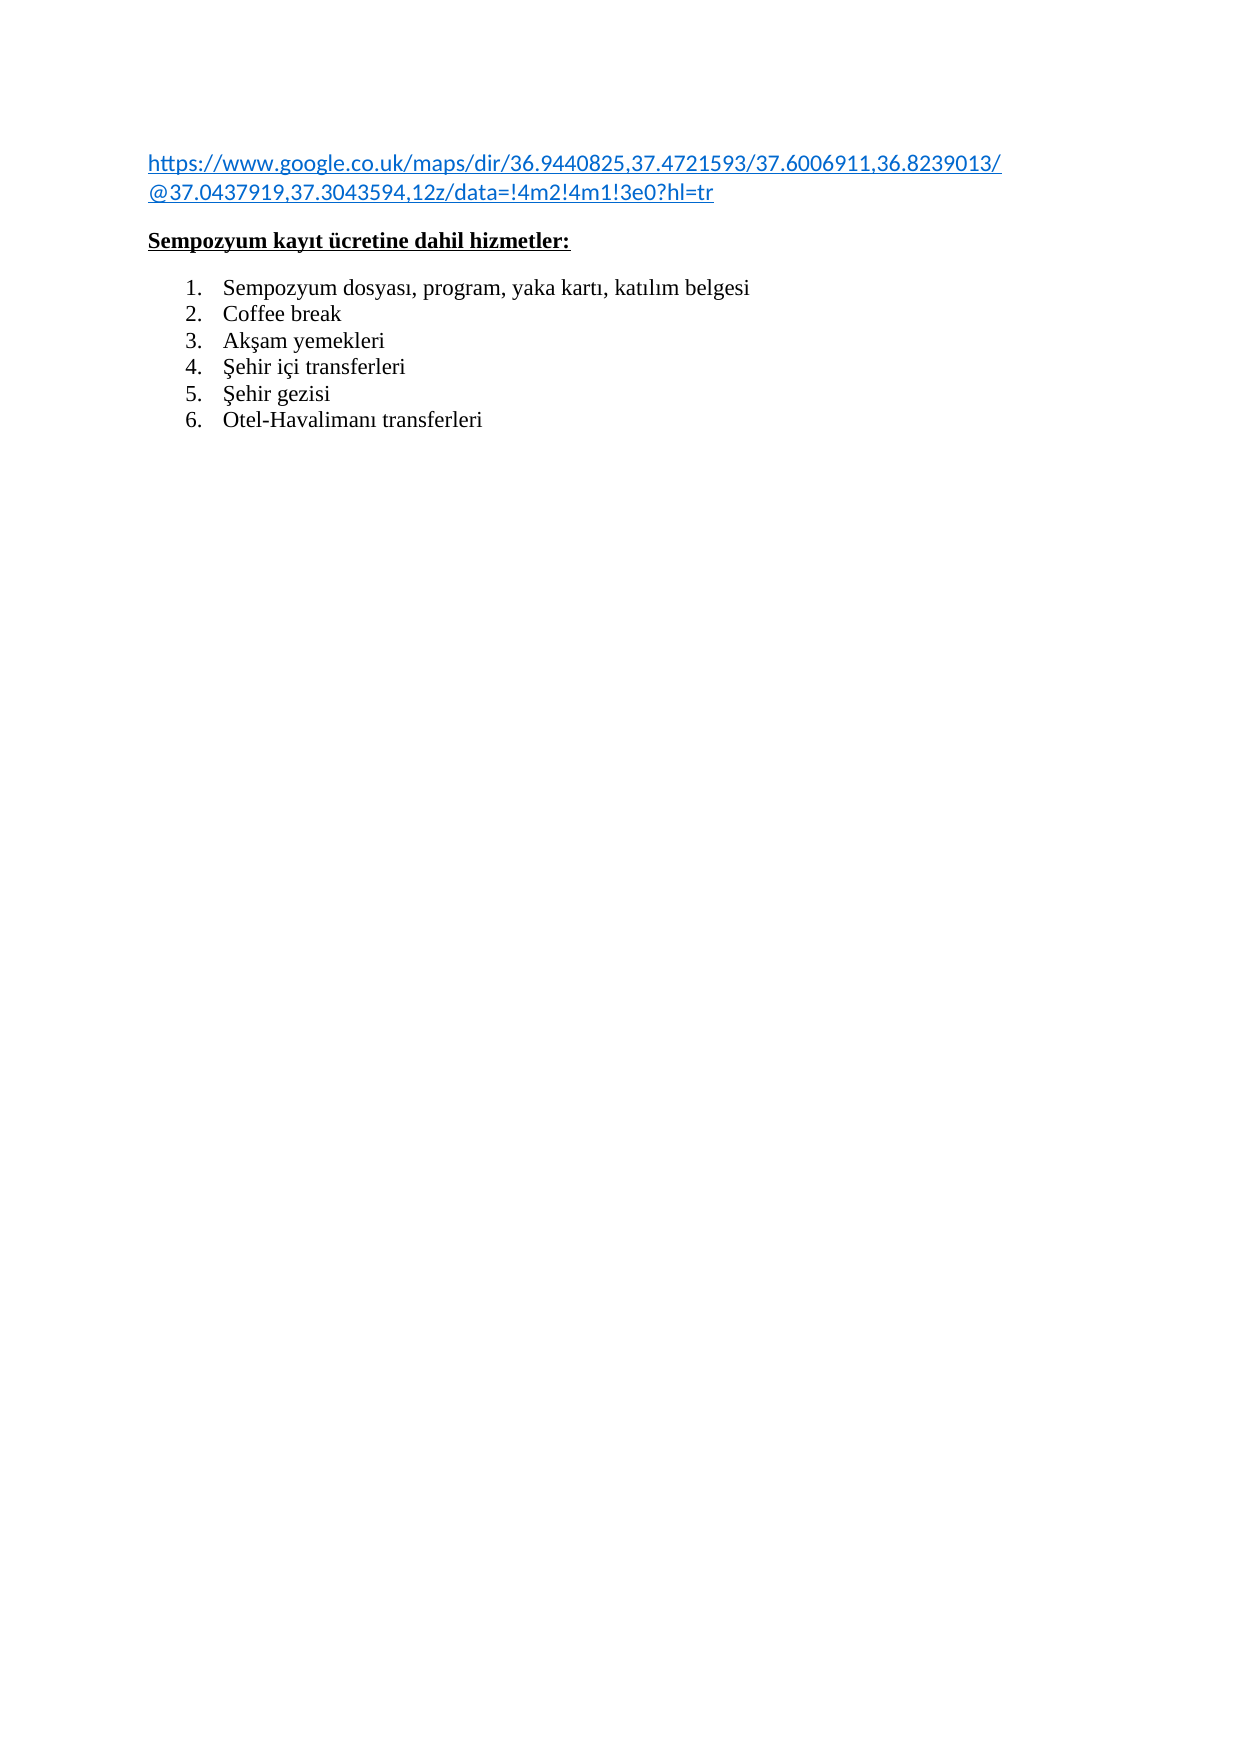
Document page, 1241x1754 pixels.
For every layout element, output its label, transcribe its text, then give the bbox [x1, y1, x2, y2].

text Sempozyum kayıt ücretine dahil hizmetler: [148, 227, 1093, 253]
list Otel-Havalimanı transferleri [185, 406, 1093, 432]
list Akşam yemekleri [185, 327, 1093, 353]
list Coffee break [185, 301, 1093, 327]
list Şehir gezisi [185, 379, 1093, 406]
list Sempozyum dosyası, program, yaka kartı, katılım belgesi [185, 274, 1093, 301]
list Şehir içi transferleri [185, 353, 1093, 379]
text https://www.google.co.uk/maps/dir/36.9440825,37.4721593/37.6006911,36.8239013/@37.0437919,37.3043594,12z/data=!4m2!4m1!3e0?hl=tr [714, 148, 1093, 206]
